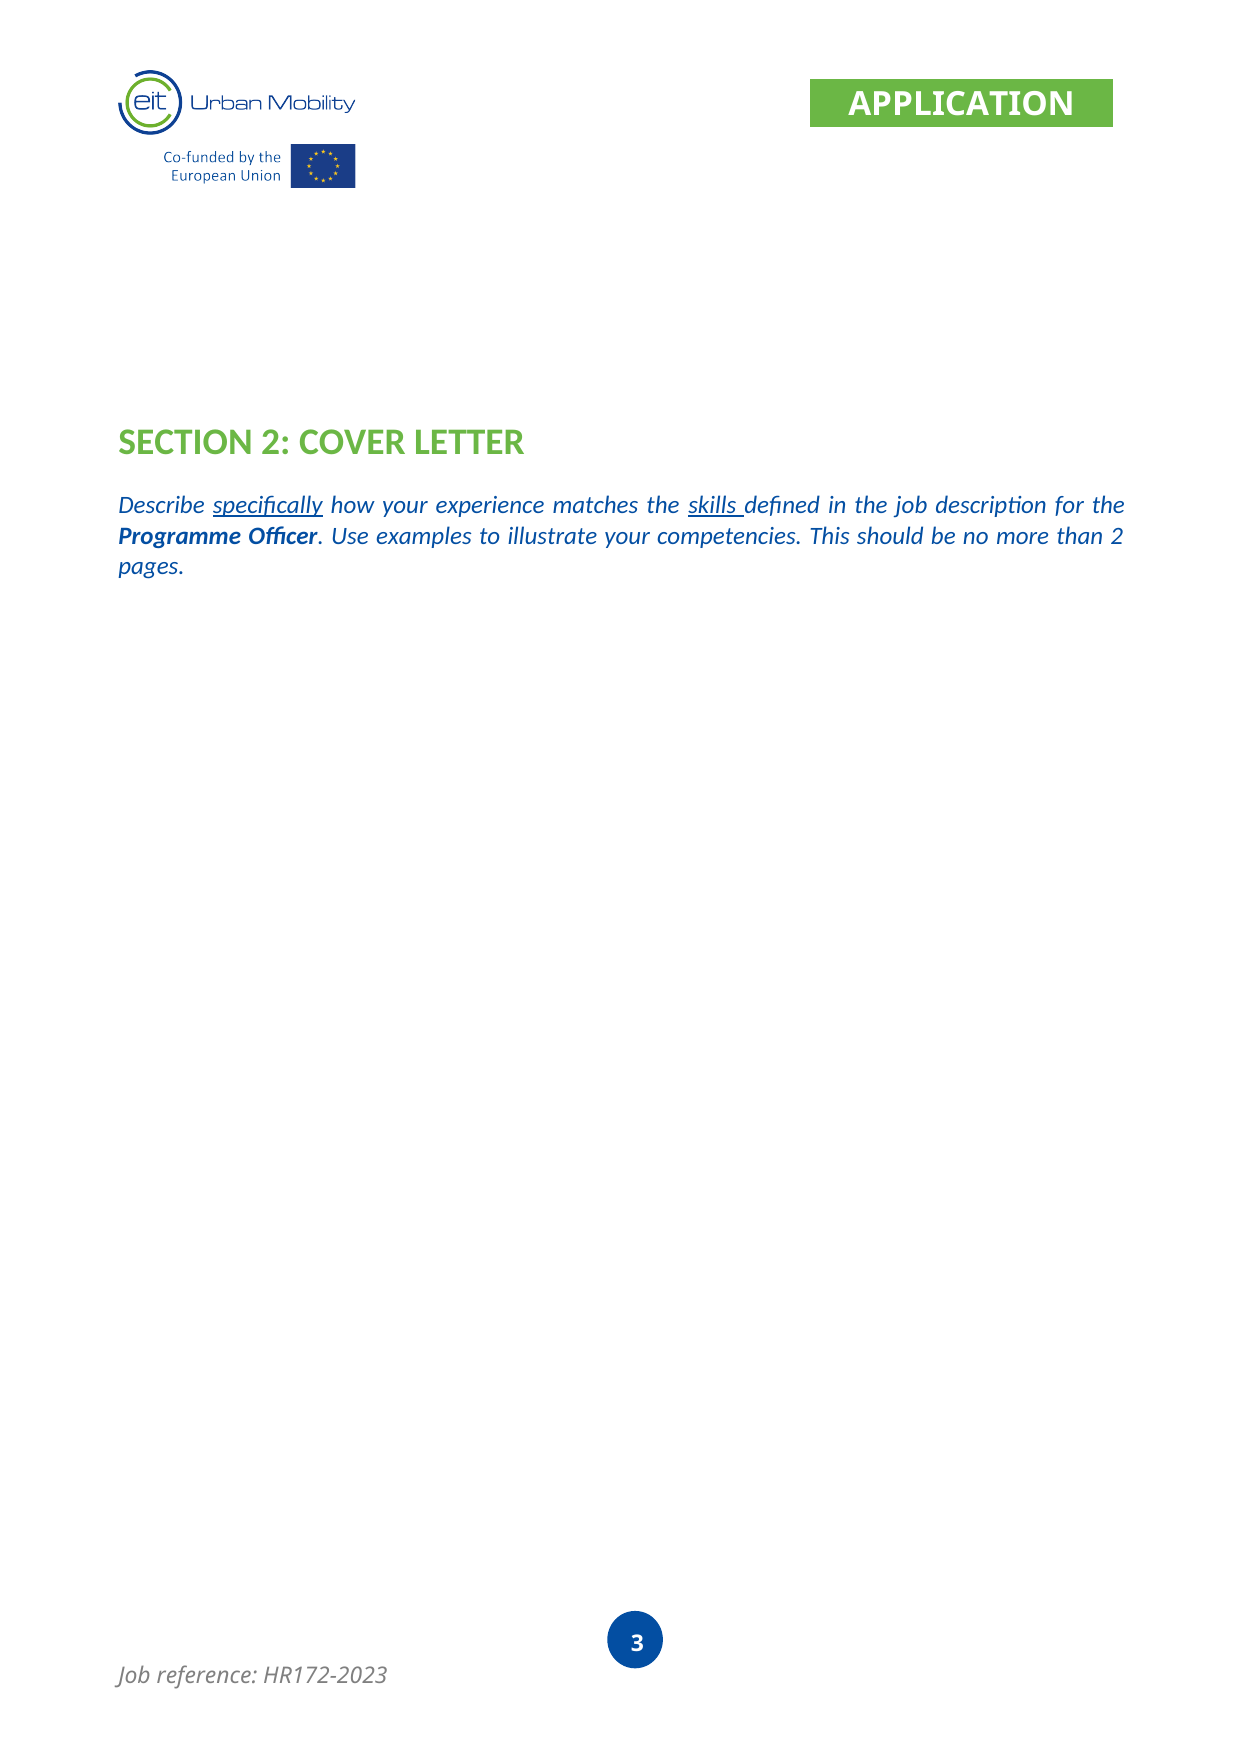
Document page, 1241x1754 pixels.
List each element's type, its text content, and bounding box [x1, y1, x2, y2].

text SECTION 2: COVER LETTER [118, 418, 1128, 464]
text Describe specifically how your experience matches the skills defined in the job description for the Programme Officer. Use examples to illustrate your competencies. This should be no more than 2 pages. [118, 489, 1128, 581]
picture [118, 70, 356, 188]
